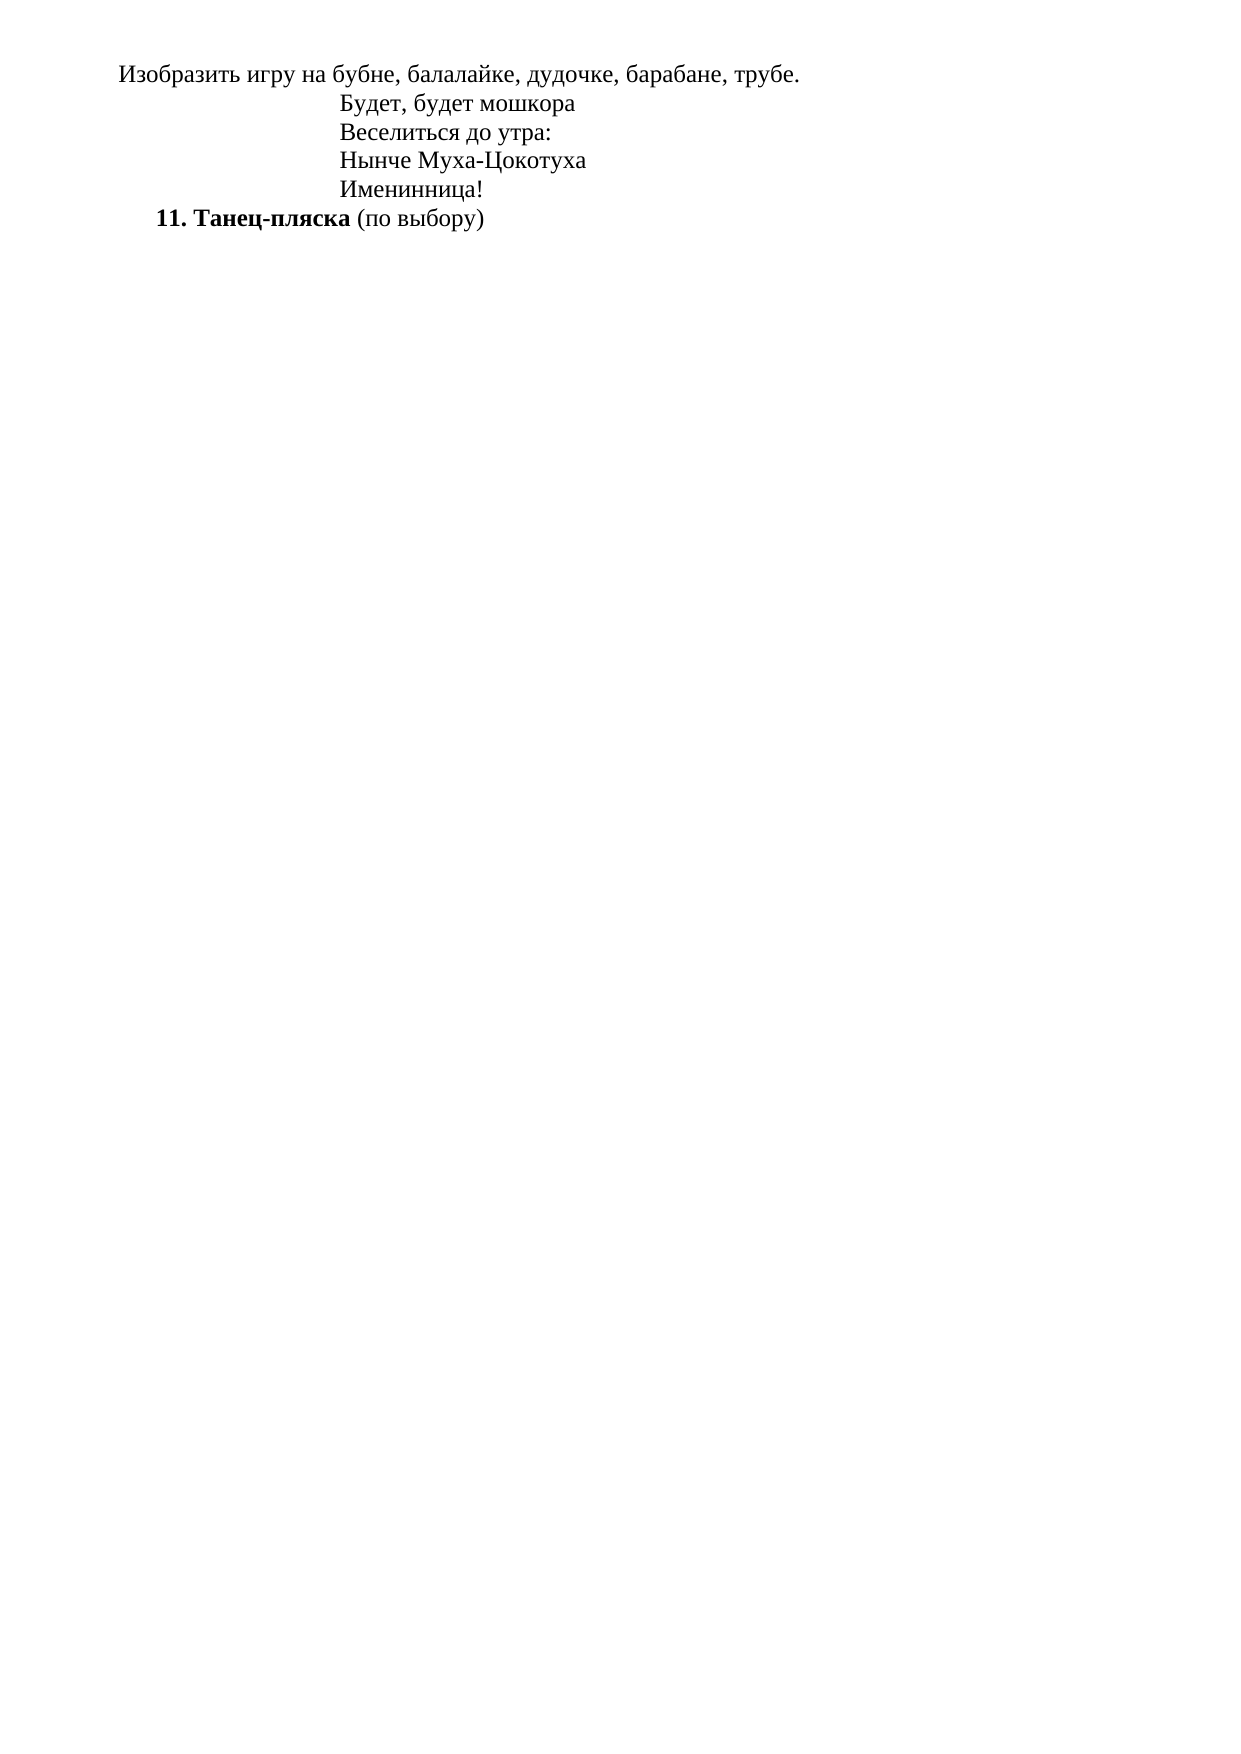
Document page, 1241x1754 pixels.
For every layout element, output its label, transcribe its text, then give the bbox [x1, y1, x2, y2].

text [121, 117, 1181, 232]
text Будет, будет мошкора [266, 88, 1181, 117]
text Изобразить игру на бубне, балалайке, дудочке, барабане, трубе. [118, 59, 1181, 88]
